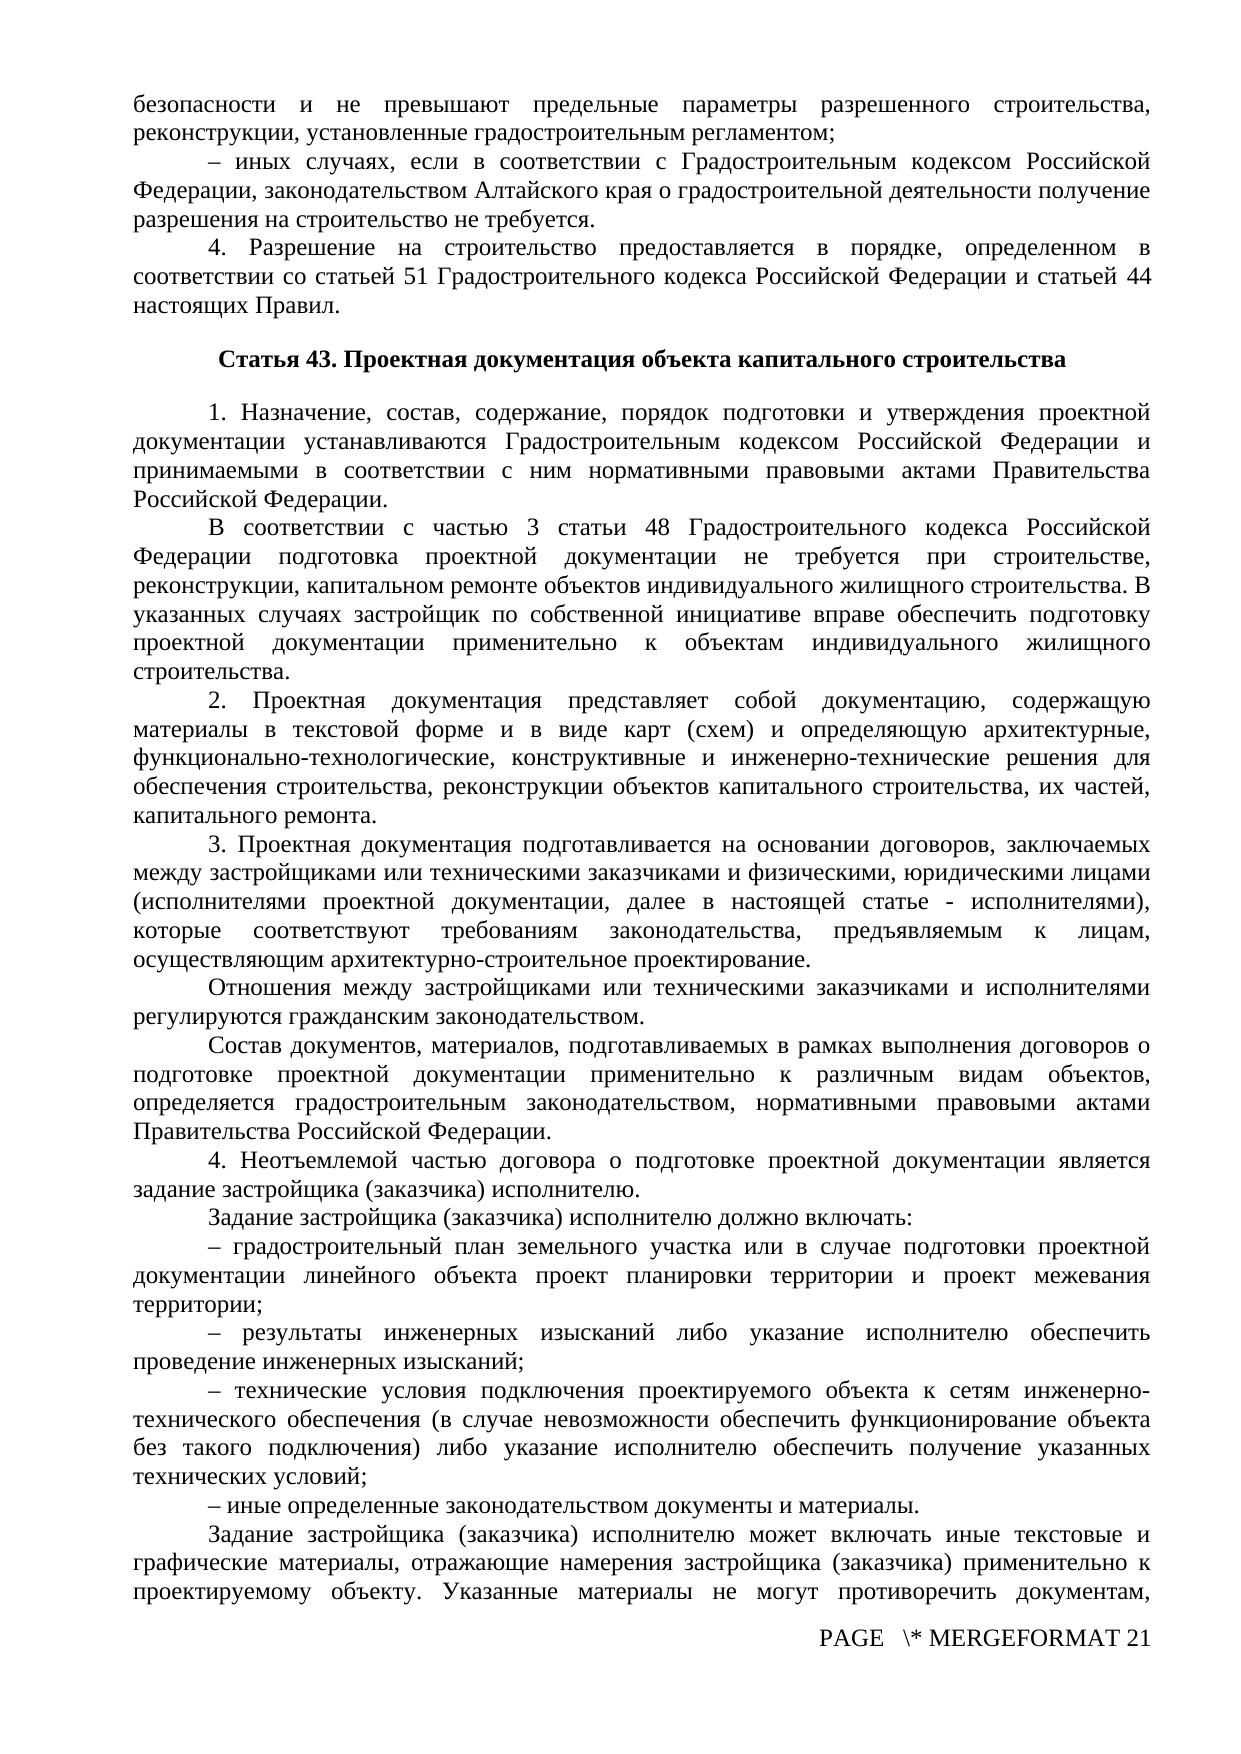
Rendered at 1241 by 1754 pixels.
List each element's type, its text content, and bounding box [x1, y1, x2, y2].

text Состав документов, материалов, подготавливаемых в рамках выполнения договоров о подготовке проектной документации применительно к различным видам объектов, определяется градостроительным законодательством, нормативными правовыми актами Правительства Российской Федерации. [133, 1030, 1152, 1145]
text 4. Неотъемлемой частью договора о подготовке проектной документации является задание застройщика (заказчика) исполнителю. [133, 1145, 1152, 1202]
text Отношения между застройщиками или техническими заказчиками и исполнителями регулируются гражданским законодательством. [133, 972, 1152, 1030]
text В соответствии с частью 3 статьи 48 Градостроительного кодекса Российской Федерации подготовка проектной документации не требуется при строительстве, реконструкции, капитальном ремонте объектов индивидуального жилищного строительства. В указанных случаях застройщик по собственной инициативе вправе обеспечить подготовку проектной документации применительно к объектам индивидуального жилищного строительства. [133, 512, 1152, 685]
text – технические условия подключения проектируемого объекта к сетям инженерно-технического обеспечения (в случае невозможности обеспечить функционирование объекта без такого подключения) либо указание исполнителю обеспечить получение указанных технических условий; [133, 1375, 1152, 1490]
text 1. Назначение, состав, содержание, порядок подготовки и утверждения проектной документации устанавливаются Градостроительным кодексом Российской Федерации и принимаемыми в соответствии с ним нормативными правовыми актами Правительства Российской Федерации. [133, 397, 1152, 512]
text – иные определенные законодательством документы и материалы. [133, 1490, 1152, 1519]
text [133, 89, 1152, 146]
text 2. Проектная документация представляет собой документацию, содержащую материалы в текстовой форме и в виде карт (схем) и определяющую архитектурные, функционально-технологические, конструктивные и инженерно-технические решения для обеспечения строительства, реконструкции объектов капитального строительства, их частей, капитального ремонта. [133, 685, 1152, 829]
text – градостроительный план земельного участка или в случае подготовки проектной документации линейного объекта проект планировки территории и проект межевания территории; [133, 1231, 1152, 1317]
text 4. Разрешение на строительство предоставляется в порядке, определенном в соответствии со статьей 51 Градостроительного кодекса Российской Федерации и статьей 44 настоящих Правил. [133, 232, 1152, 319]
text – иных случаях, если в соответствии с Градостроительным кодексом Российской Федерации, законодательством Алтайского края о градостроительной деятельности получение разрешения на строительство не требуется. [133, 146, 1152, 232]
text Задание застройщика (заказчика) исполнителю должно включать: [133, 1202, 1152, 1231]
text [133, 1519, 1152, 1605]
text Статья 43. Проектная документация объекта капитального строительства [133, 344, 1152, 372]
text 3. Проектная документация подготавливается на основании договоров, заключаемых между застройщиками или техническими заказчиками и физическими, юридическими лицами (исполнителями проектной документации, далее в настоящей статье - исполнителями), которые соответствуют требованиям законодательства, предъявляемым к лицам, осуществляющим архитектурно-строительное проектирование. [133, 829, 1152, 972]
text – результаты инженерных изысканий либо указание исполнителю обеспечить проведение инженерных изысканий; [133, 1317, 1152, 1375]
